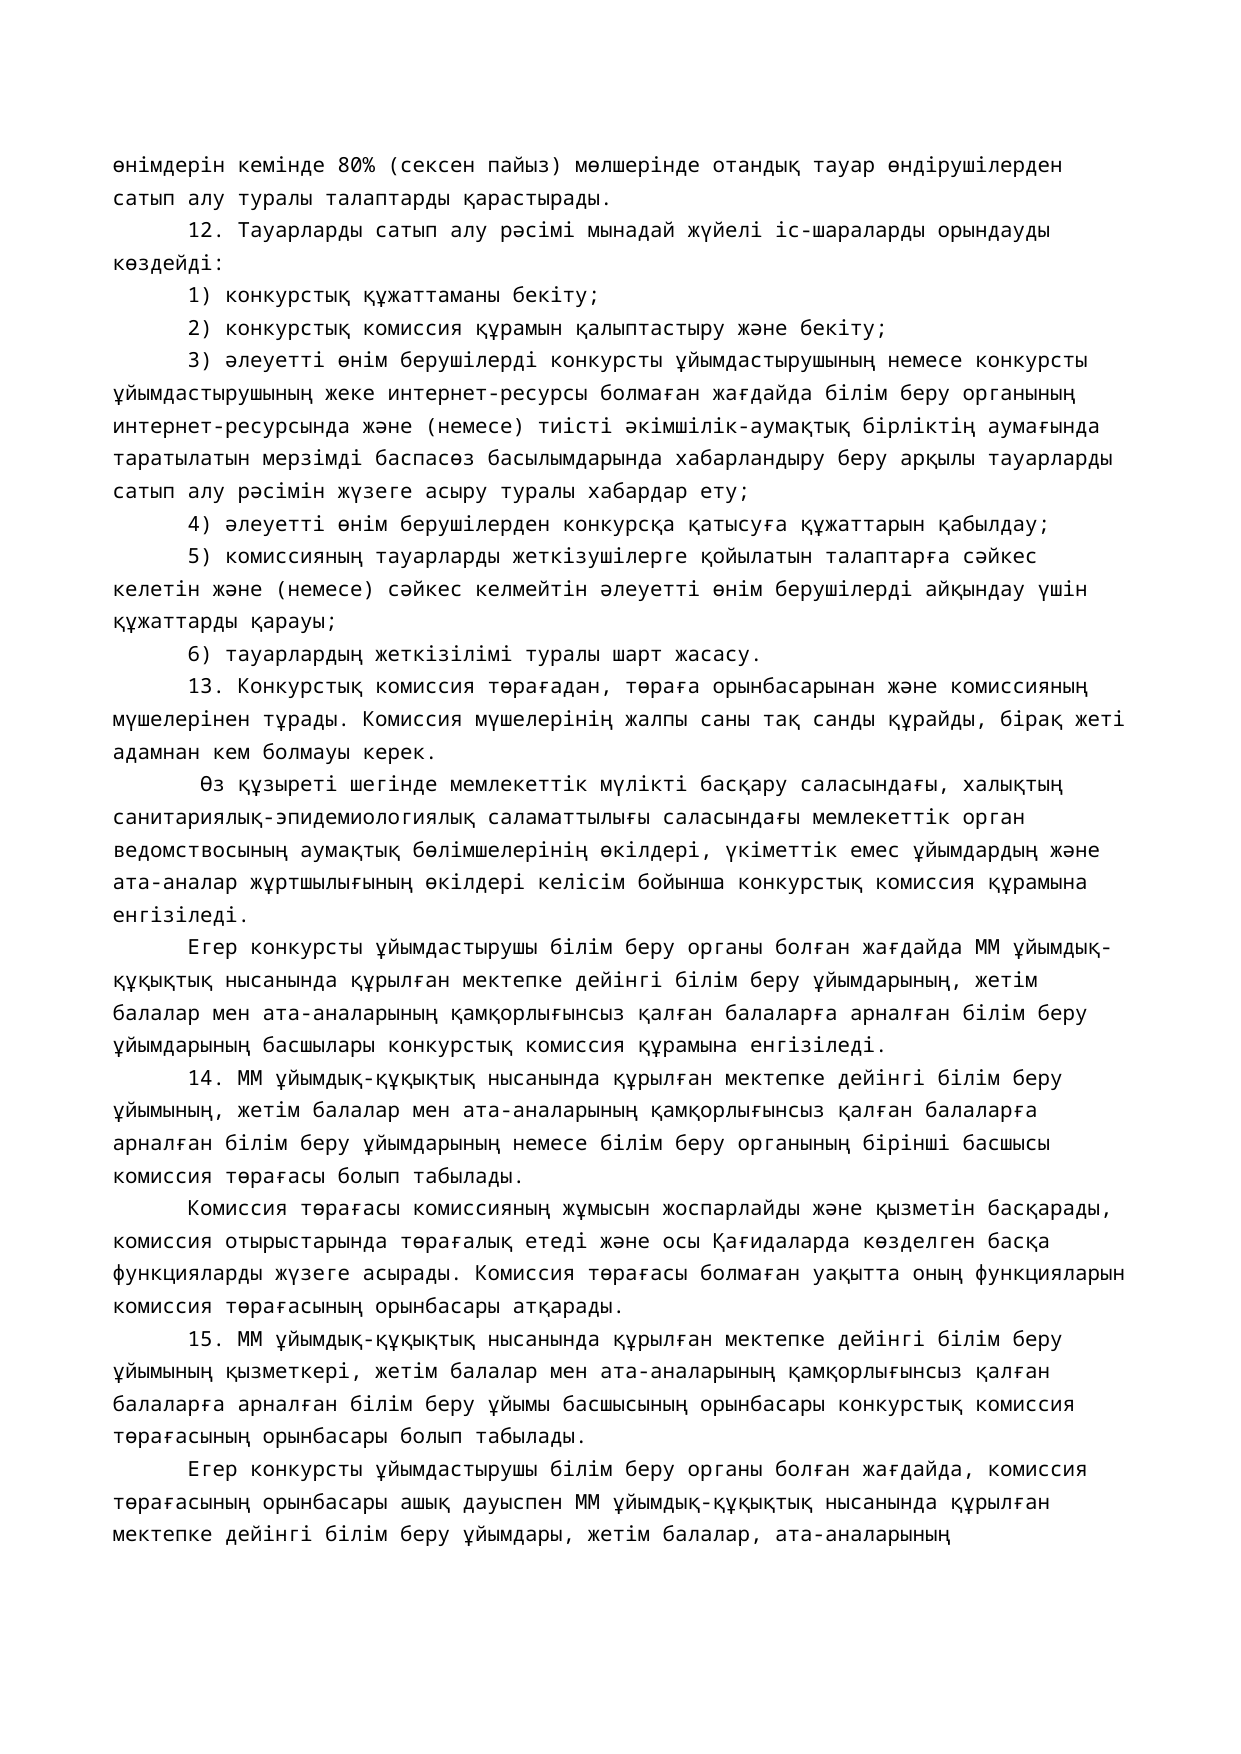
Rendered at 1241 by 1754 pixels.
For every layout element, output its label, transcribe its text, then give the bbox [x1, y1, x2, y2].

text 3) әлеуетті өнім берушілерді конкурсты ұйымдастырушының немесе конкурсты ұйымдастырушының жеке интернет-ресурсы болмаған жағдайда білім беру органының интернет-ресурсында және (немесе) тиісті әкімшілік-аумақтық бірліктің аумағында таратылатын мерзімді баспасөз басылымдарында хабарландыру беру арқылы тауарларды сатып алу рәсімін жүзеге асыру туралы хабардар ету; [112, 346, 1128, 504]
text 14. ММ ұйымдық-құқықтық нысанында құрылған мектепке дейінгі білім беру ұйымының, жетім балалар мен ата-аналарының қамқорлығынсыз қалған балаларға арналған білім беру ұйымдарының немесе білім беру органының бірінші басшысы комиссия төрағасы болып табылады. [112, 1063, 1128, 1189]
text 15. ММ ұйымдық-құқықтық нысанында құрылған мектепке дейінгі білім беру ұйымының қызметкері, жетім балалар мен ата-аналарының қамқорлығынсыз қалған балаларға арналған білім беру ұйымы басшысының орынбасары конкурстық комиссия төрағасының орынбасары болып табылады. [112, 1324, 1128, 1450]
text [112, 150, 1128, 211]
text 4) әлеуетті өнім берушілерден конкурсқа қатысуға құжаттарын қабылдау; [112, 509, 1128, 537]
text 1) конкурстық құжаттаманы бекіту; [112, 280, 1128, 309]
text 12. Тауарларды сатып алу рәсімі мынадай жүйелі іс-шараларды орындауды көздейді: [112, 215, 1128, 276]
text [112, 1454, 1128, 1548]
text 2) конкурстық комиссия құрамын қалыптастыру және бекіту; [112, 313, 1128, 341]
text Өз құзыреті шегінде мемлекеттік мүлікті басқару саласындағы, халықтың санитариялық-эпидемиологиялық саламаттылығы саласындағы мемлекеттік орган ведомствосының аумақтық бөлімшелерінің өкілдері, үкіметтік емес ұйымдардың және ата-аналар жұртшылығының өкілдері келісім бойынша конкурстық комиссия құрамына енгізіледі. [112, 769, 1128, 928]
text 5) комиссияның тауарларды жеткізушілерге қойылатын талаптарға сәйкес келетін және (немесе) сәйкес келмейтін әлеуетті өнім берушілерді айқындау үшін құжаттарды қарауы; [112, 541, 1128, 635]
text 6) тауарлардың жеткізілімі туралы шарт жасасу. [112, 639, 1128, 667]
text Егер конкурсты ұйымдастырушы білім беру органы болған жағдайда ММ ұйымдық-құқықтық нысанында құрылған мектепке дейінгі білім беру ұйымдарының, жетім балалар мен ата-аналарының қамқорлығынсыз қалған балаларға арналған білім беру ұйымдарының басшылары конкурстық комиссия құрамына енгізіледі. [112, 932, 1128, 1059]
text Комиссия төрағасы комиссияның жұмысын жоспарлайды және қызметін басқарады, комиссия отырыстарында төрағалық етеді және осы Қағидаларда көзделген басқа функцияларды жүзеге асырады. Комиссия төрағасы болмаған уақытта оның функцияларын комиссия төрағасының орынбасары атқарады. [112, 1193, 1128, 1319]
text 13. Конкурстық комиссия төрағадан, төраға орынбасарынан және комиссияның мүшелерінен тұрады. Комиссия мүшелерінің жалпы саны тақ санды құрайды, бірақ жеті адамнан кем болмауы керек. [112, 672, 1128, 765]
